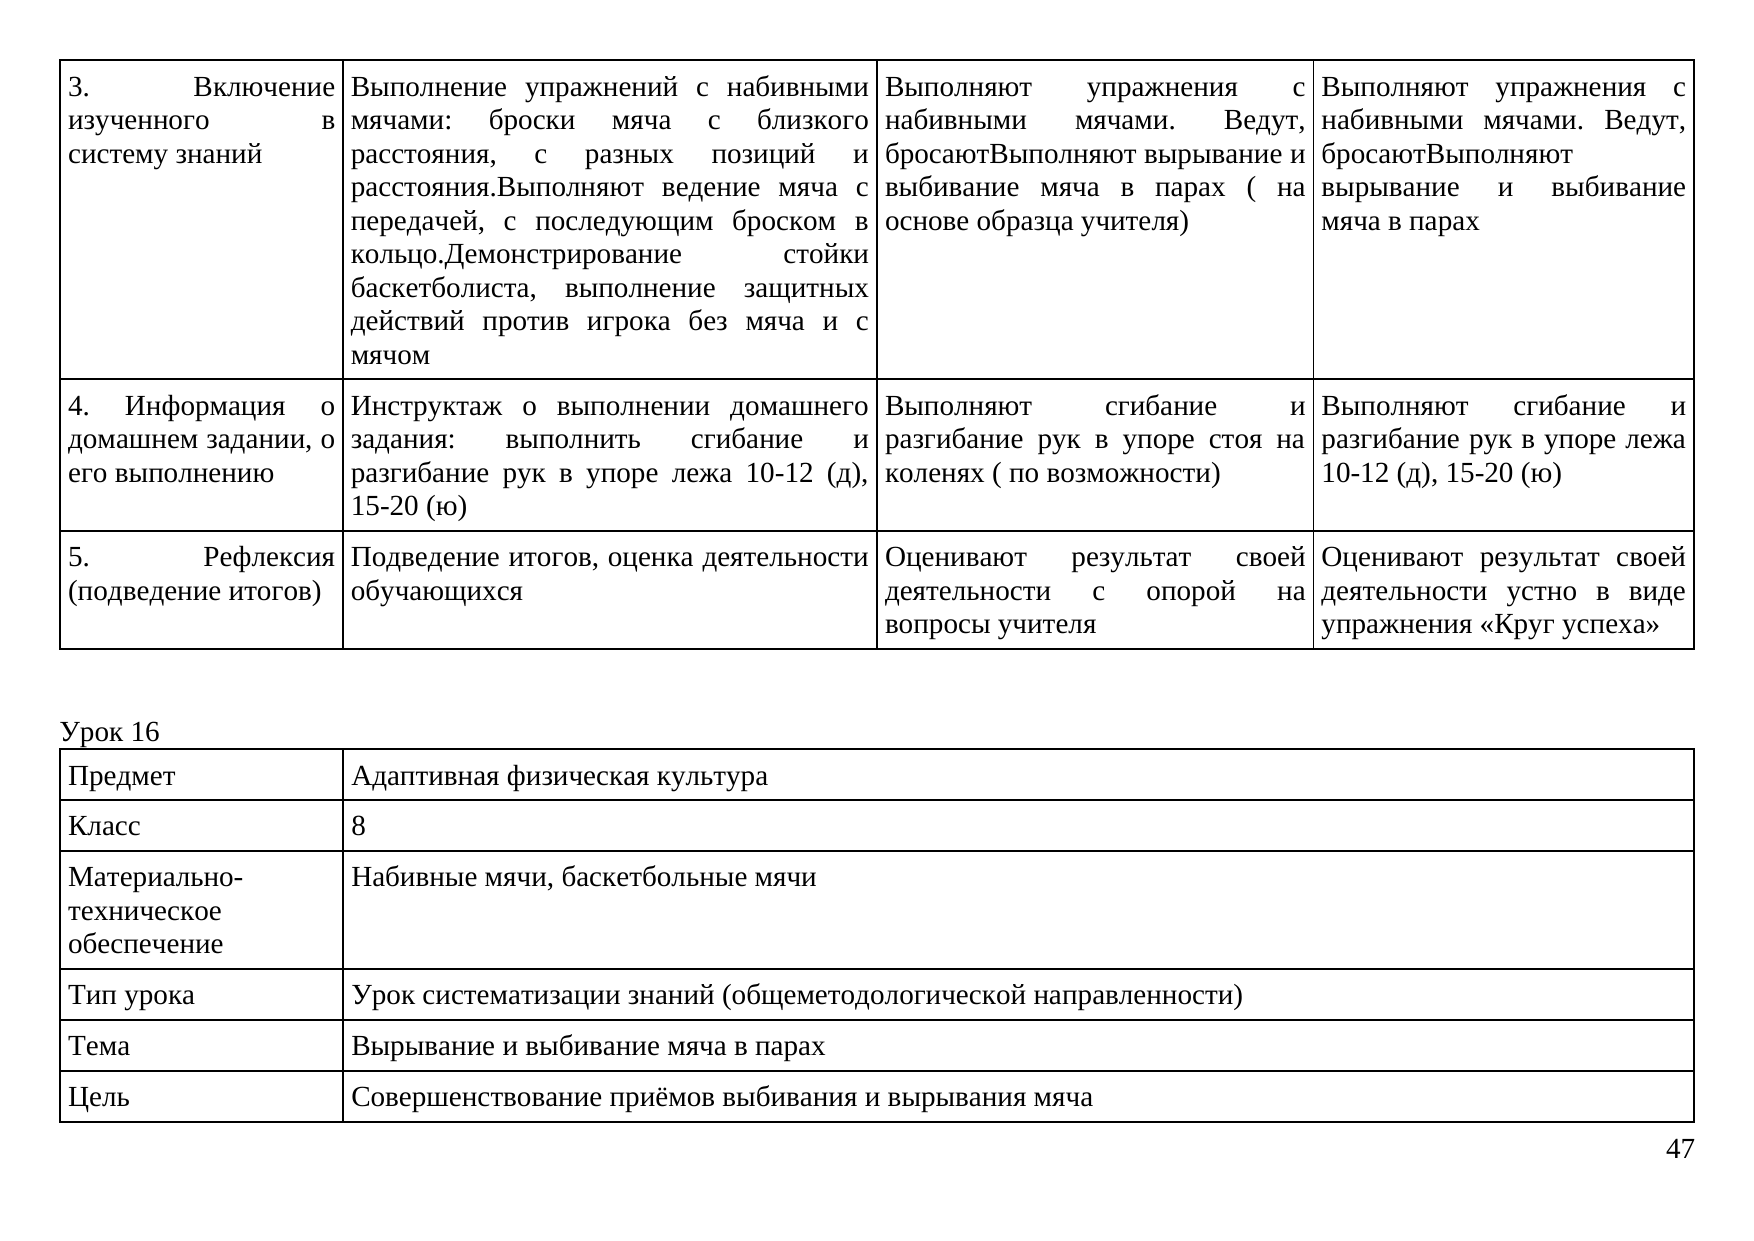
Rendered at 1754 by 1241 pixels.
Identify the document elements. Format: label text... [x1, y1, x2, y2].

table_cell Вырывание и выбивание мяча в парах [344, 1021, 1693, 1070]
table_cell Выполняют сгибание и разгибание рук в упоре стоя на коленях ( по возможности) [878, 380, 1313, 530]
text Урок 16 [59, 714, 1695, 748]
table_cell 5. Рефлексия (подведение итогов) [61, 532, 342, 648]
table_cell Тип урока [61, 970, 342, 1019]
table_cell Выполнение упражнений с набивными мячами: броски мяча с близкого расстояния, с разных позиций и расстояния.Выполняют ведение мяча с передачей, с последующим броском в кольцо.Демонстрирование стойки баскетболиста, выполнение защитных действий против игрока без мяча и с мячом [344, 61, 876, 378]
table_cell Цель [61, 1072, 342, 1121]
table_cell Набивные мячи, баскетбольные мячи [344, 852, 1693, 968]
table_cell Выполняют упражнения с набивными мячами. Ведут, бросаютВыполняют вырывание и выбивание мяча в парах [1314, 61, 1693, 378]
table_cell Оценивают результат своей деятельности с опорой на вопросы учителя [878, 532, 1313, 648]
table_header Предмет [61, 750, 342, 799]
table_cell Класс [61, 801, 342, 850]
table_cell 8 [344, 801, 1693, 850]
table_cell Инструктаж о выполнении домашнего задания: выполнить сгибание и разгибание рук в упоре лежа 10-12 (д), 15-20 (ю) [344, 380, 876, 530]
table_cell Урок систематизации знаний (общеметодологической направленности) [344, 970, 1693, 1019]
table_cell Тема [61, 1021, 342, 1070]
table_cell 4. Информация о домашнем задании, о его выполнению [61, 380, 342, 530]
table_cell Материально-техническое обеспечение [61, 852, 342, 968]
table_cell Выполняют упражнения с набивными мячами. Ведут, бросаютВыполняют вырывание и выбивание мяча в парах ( на основе образца учителя) [878, 61, 1313, 378]
table_header Адаптивная физическая культура [344, 750, 1693, 799]
table_cell Подведение итогов, оценка деятельности обучающихся [344, 532, 876, 648]
table_cell Совершенствование приёмов выбивания и вырывания мяча [344, 1072, 1693, 1121]
table_cell Выполняют сгибание и разгибание рук в упоре лежа 10-12 (д), 15-20 (ю) [1314, 380, 1693, 530]
table_cell Оценивают результат своей деятельности устно в виде упражнения «Круг успеха» [1314, 532, 1693, 648]
table_cell 3. Включение изученного в систему знаний [61, 61, 342, 378]
